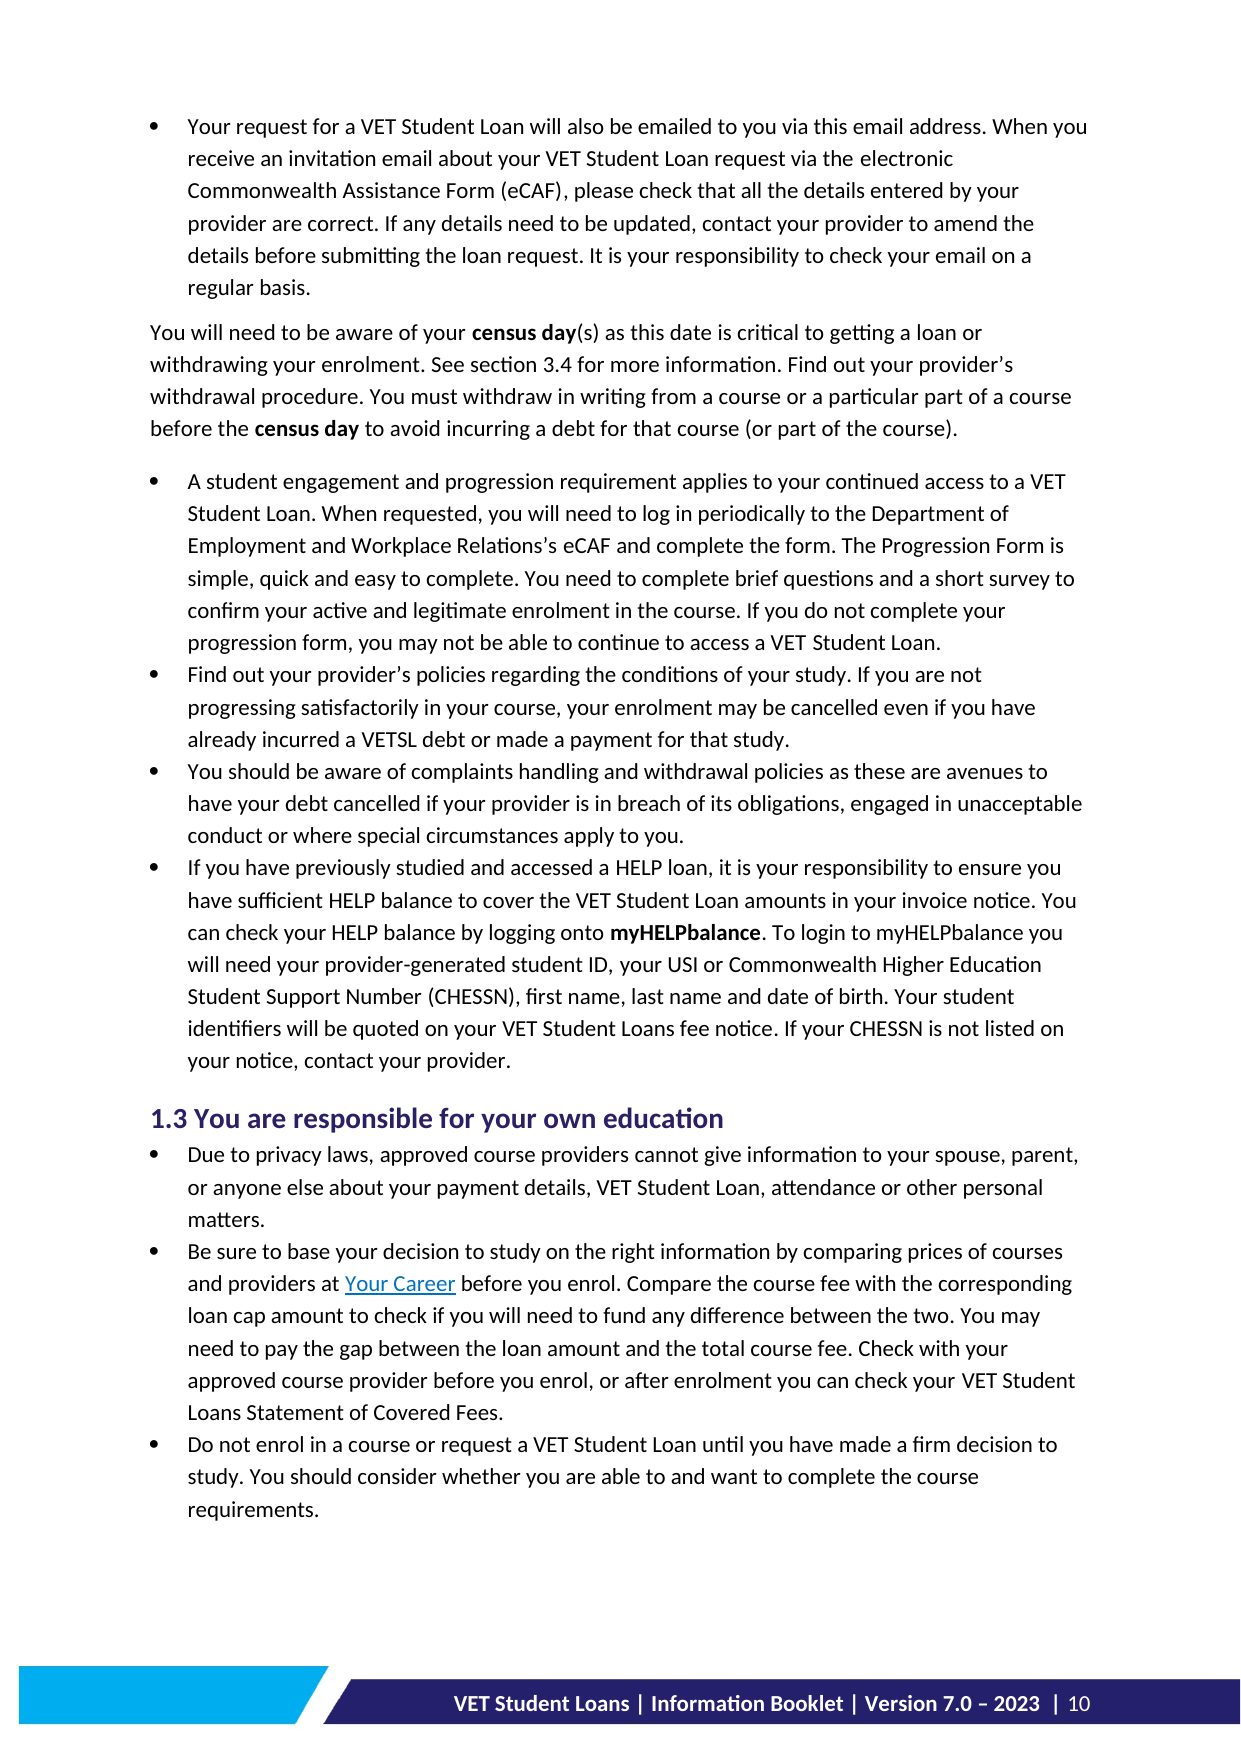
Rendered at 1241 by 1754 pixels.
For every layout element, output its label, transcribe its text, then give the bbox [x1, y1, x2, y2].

list Be sure to base your decision to study on the right information by comparing prices of courses and providers at Your Career before you enrol. Compare the course fee with the corresponding loan cap amount to check if you will need to fund any difference between the two. You may need to pay the gap between the loan amount and the total course fee. Check with your approved course provider before you enrol, or after enrolment you can check your VET Student Loans Statement of Covered Fees. [150, 1237, 1090, 1426]
picture [18, 1666, 1241, 1737]
text You will need to be aware of your census day(s) as this date is critical to getting a loan or withdrawing your enrolment. See section 3.4 for more information. Find out your provider’s withdrawal procedure. You must withdraw in writing from a course or a particular part of a course before the census day to avoid incurring a debt for that course (or part of the course). [150, 318, 1090, 442]
list You should be aware of complaints handling and withdrawal policies as these are avenues to have your debt cancelled if your provider is in breach of its obligations, engaged in unacceptable conduct or where special circumstances apply to you. [150, 757, 1090, 849]
list A student engagement and progression requirement applies to your continued access to a VET Student Loan. When requested, you will need to log in periodically to the Department of Employment and Workplace Relations’s eCAF and complete the form. The Progression Form is simple, quick and easy to complete. You need to complete brief questions and a short survey to confirm your active and legitimate enrolment in the course. If you do not complete your progression form, you may not be able to continue to access a VET Student Loan. [150, 467, 1090, 656]
subtitle 1.3 You are responsible for your own education [150, 1100, 1090, 1135]
list Do not enrol in a course or request a VET Student Loan until you have made a firm decision to study. You should consider whether you are able to and want to complete the course requirements. [150, 1430, 1090, 1523]
list If you have previously studied and accessed a HELP loan, it is your responsibility to ensure you have sufficient HELP balance to cover the VET Student Loan amounts in your invoice notice. You can check your HELP balance by logging onto myHELPbalance. To login to myHELPbalance you will need your provider-generated student ID, your USI or Commonwealth Higher Education Student Support Number (CHESSN), first name, last name and date of birth. Your student identifiers will be quoted on your VET Student Loans fee notice. If your CHESSN is not listed on your notice, contact your provider. [150, 853, 1090, 1075]
list Due to privacy laws, approved course providers cannot give information to your spouse, parent, or anyone else about your payment details, VET Student Loan, attendance or other personal matters. [150, 1141, 1090, 1233]
list Your request for a VET Student Loan will also be emailed to you via this email address. When you receive an invitation email about your VET Student Loan request via the electronic Commonwealth Assistance Form (eCAF), please check that all the details entered by your provider are correct. If any details need to be updated, contact your provider to amend the details before submitting the loan request. It is your responsibility to check your email on a regular basis. [150, 112, 1090, 301]
list Find out your provider’s policies regarding the conditions of your study. If you are not progressing satisfactorily in your course, your enrolment may be cancelled even if you have already incurred a VETSL debt or made a payment for that study. [150, 660, 1090, 753]
